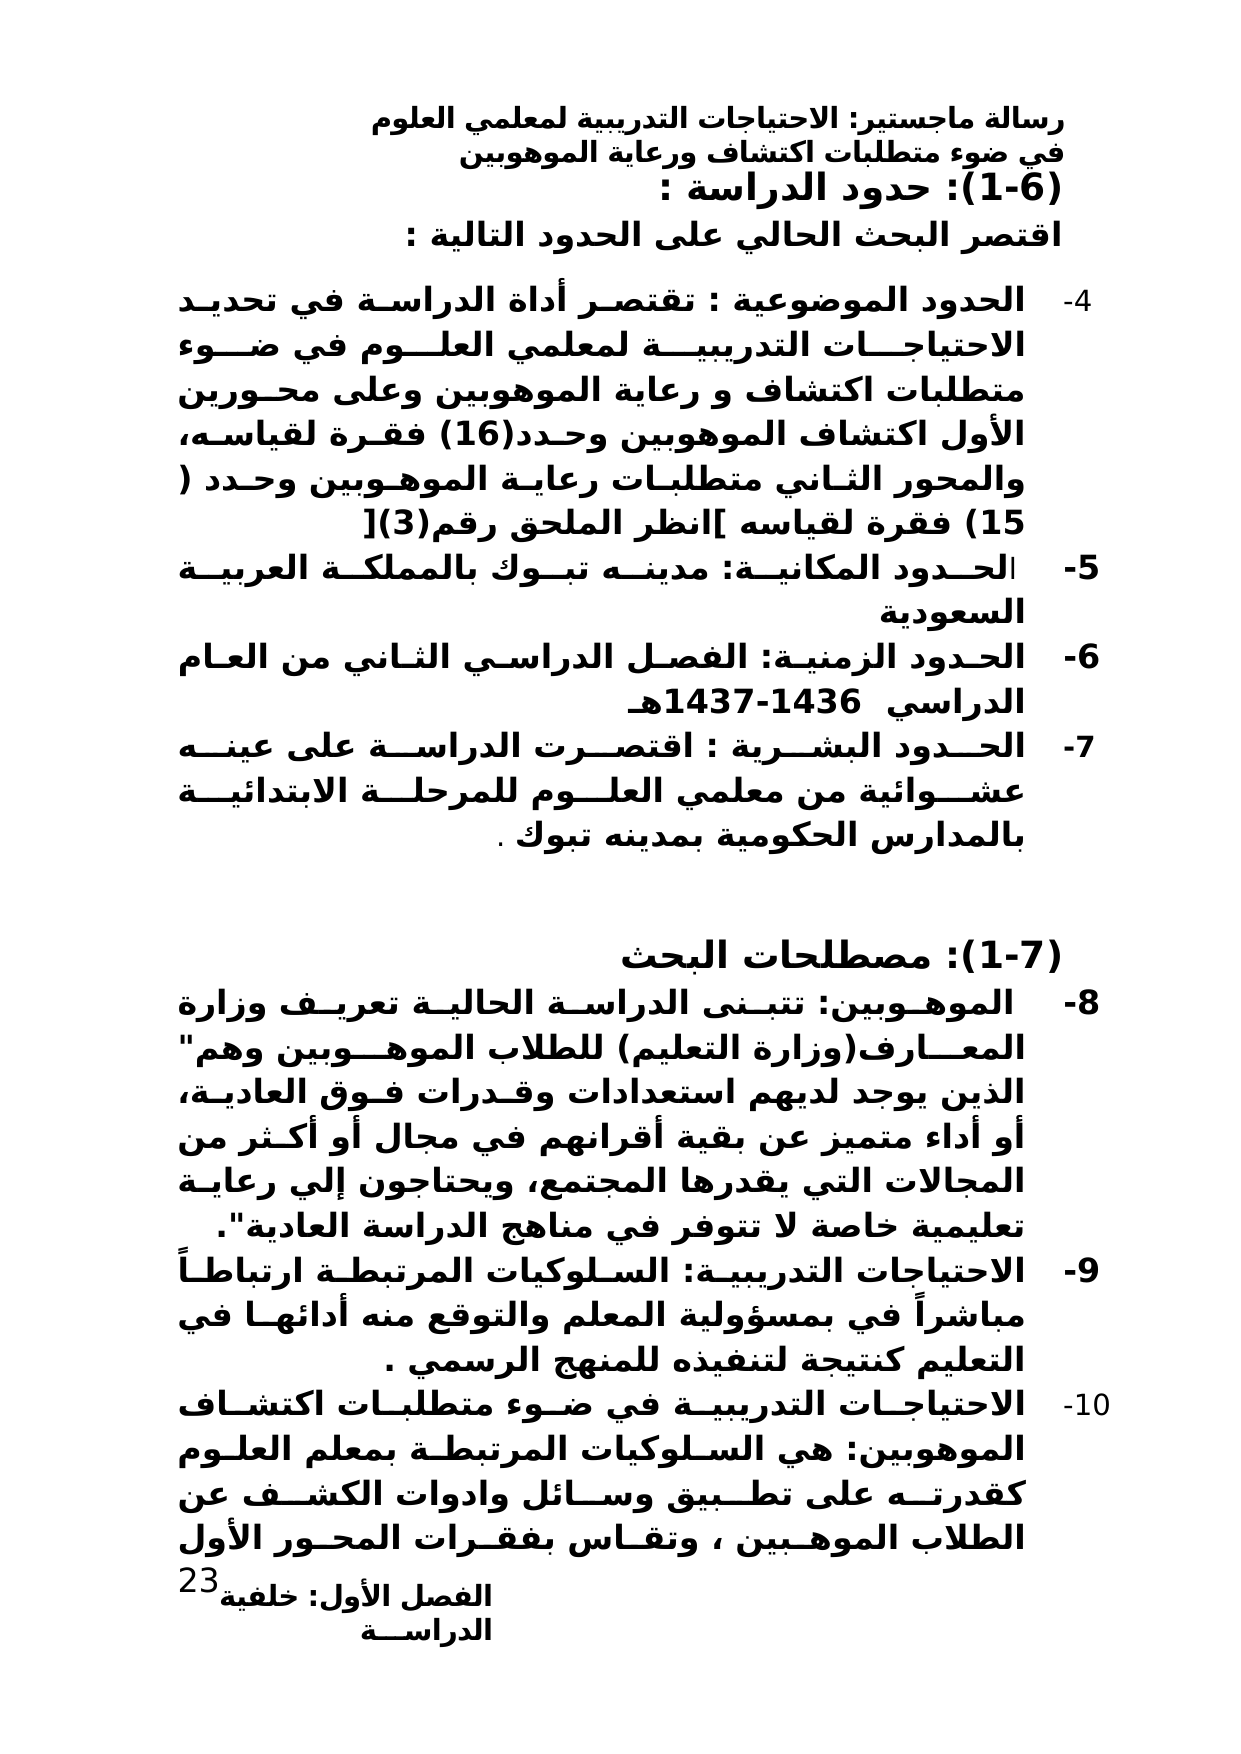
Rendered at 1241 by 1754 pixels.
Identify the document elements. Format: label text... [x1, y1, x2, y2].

list الحدود الزمنية: الفصل الدراسي الثاني من العام الدراسي 1436-1437هـ [177, 638, 1063, 721]
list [177, 1385, 1063, 1557]
text (1-7): مصطلحات البحث [177, 933, 1063, 977]
text اقتصر البحث الحالي على الحدود التالية : [177, 216, 1063, 254]
list الموهوبين: تتبنى الدراسة الحالية تعريف وزارة المعارف(وزارة التعليم) للطلاب الموهوبين وهم" الذين يوجد لديهم استعدادات وقدرات فوق العادية، أو أداء متميز عن بقية أقرانهم في مجال أو أكثر من المجالات التي يقدرها المجتمع، ويحتاجون إلي رعاية تعليمية خاصة لا تتوفر في مناهج الدراسة العادية". [177, 984, 1063, 1245]
list الاحتياجات التدريبية: السلوكيات المرتبطة ارتباطاً مباشراً في بمسؤولية المعلم والتوقع منه أدائها في التعليم كنتيجة لتنفيذه للمنهج الرسمي . [177, 1251, 1063, 1379]
text (1-6): حدود الدراسة : [177, 165, 1063, 209]
list الحدود الموضوعية : تقتصر أداة الدراسة في تحديد الاحتياجات التدريبية لمعلمي العلوم في ضوء متطلبات اكتشاف و رعاية الموهوبين وعلى محورين الأول اكتشاف الموهوبين وحدد(16) فقرة لقياسه، والمحور الثاني متطلبات رعاية الموهوبين وحدد (15) فقرة لقياسه ]انظر الملحق رقم(3)[ [177, 281, 1063, 543]
list الحدود المكانية: مدينه تبوك بالمملكة العربية السعودية [177, 548, 1063, 632]
list الحدود البشرية : اقتصرت الدراسة على عينه عشوائية من معلمي العلوم للمرحلة الابتدائية بالمدارس الحكومية بمدينه تبوك . [177, 727, 1063, 855]
